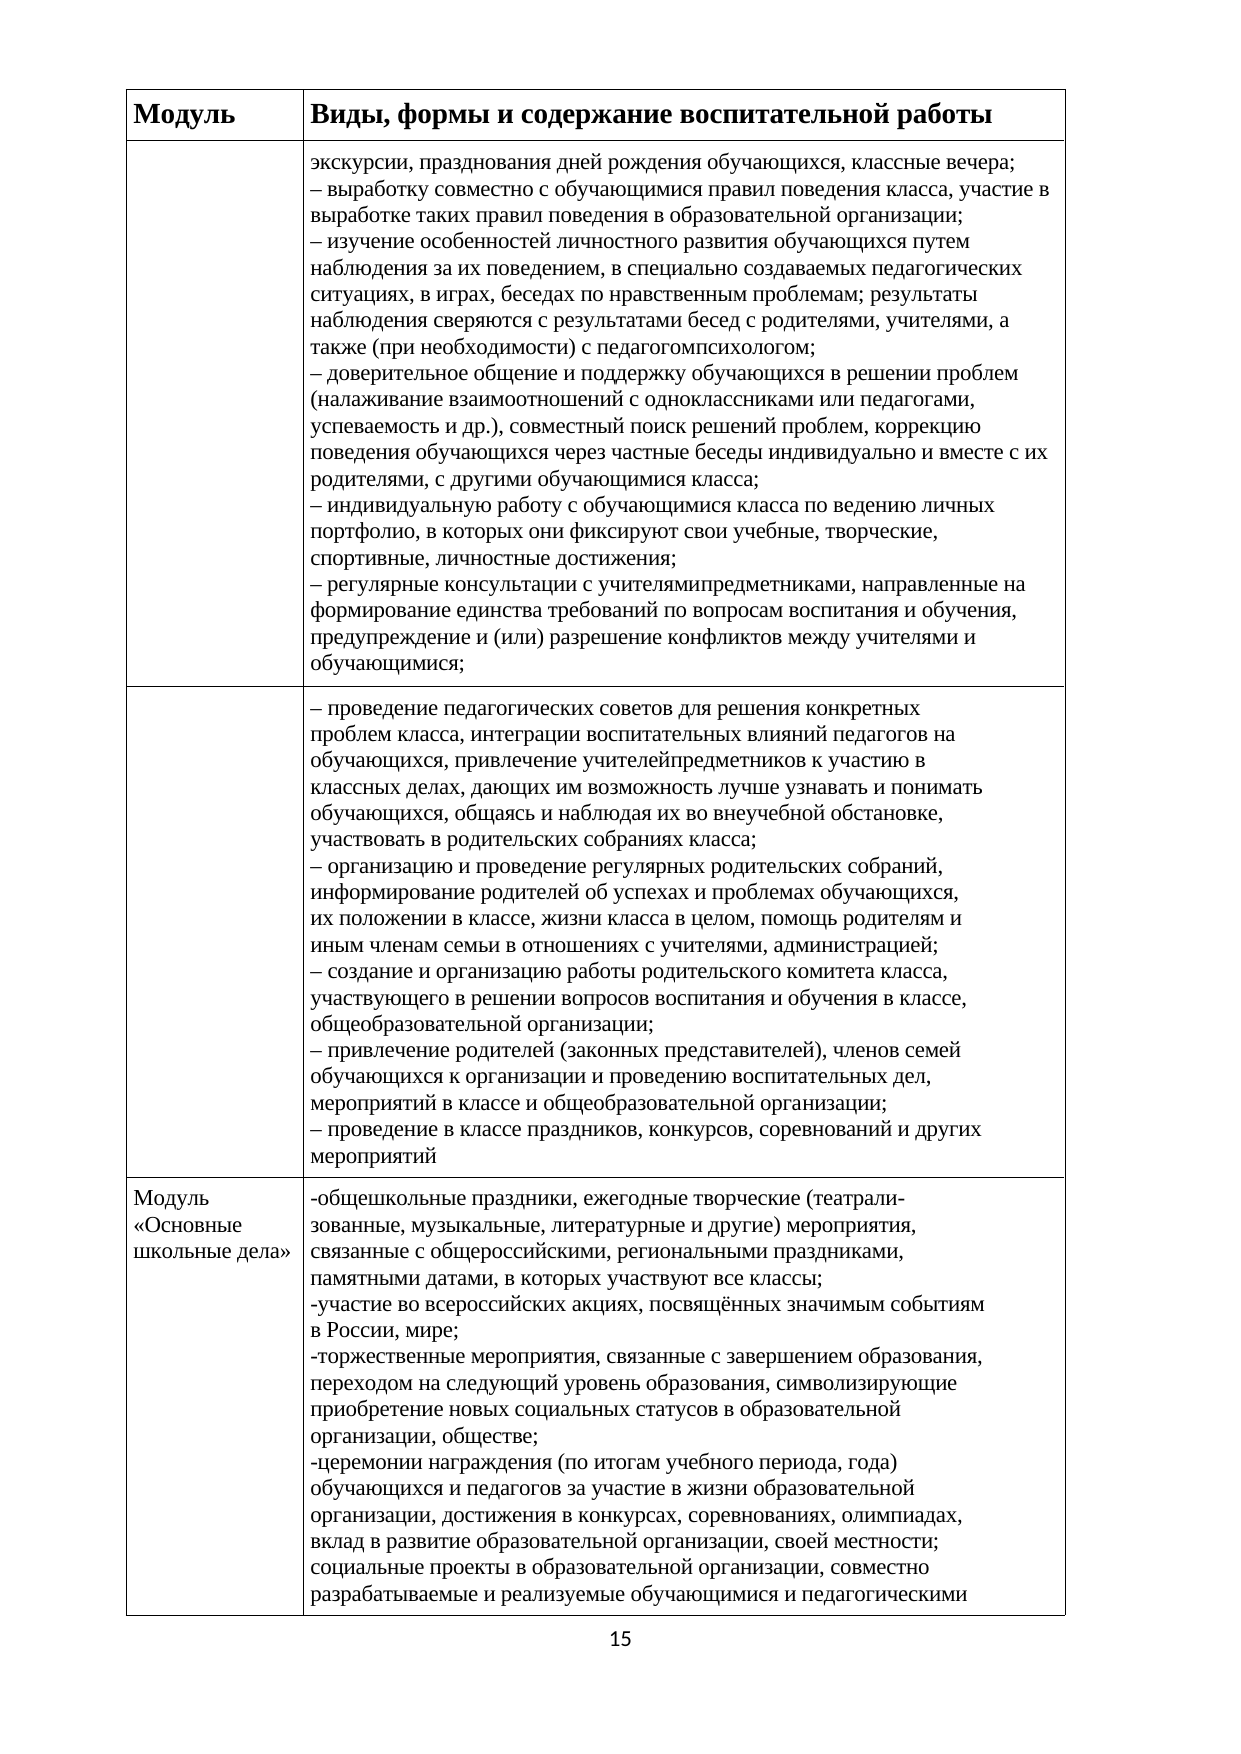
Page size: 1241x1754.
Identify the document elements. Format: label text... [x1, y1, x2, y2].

table_cell [127, 687, 303, 1177]
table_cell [304, 140, 1065, 686]
table_cell – проведение педагогических советов для решения конкретных проблем класса, интеграции воспитательных влияний педагогов на обучающихся, привлечение учителей­предметников к участию в классных делах, дающих им возможность лучше узнавать и понимать обучающихся, общаясь и наблюдая их во внеучебной обстановке, участвовать в родительских собраниях класса; – организацию и проведение регулярных родительских собраний, информирование родителей об успехах и проблемах обучающихся, их положении в классе, жизни класса в целом, помощь родителям и иным членам семьи в отношениях с учителями, администрацией; – создание и организацию работы родительского комитета класса, участвующего в решении вопросов воспитания и обучения в классе, общеобразовательной организации; – привлечение родителей (законных представителей), членов семей обучающихся к организации и проведению воспитательных дел, мероприятий в классе и общеобразовательной орга­низации; – проведение в классе праздников, конкурсов, соревнований и других мероприятий [304, 686, 1065, 1177]
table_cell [127, 141, 303, 686]
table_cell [127, 1178, 303, 1615]
table_header Виды, формы и содержание воспитательной работы [304, 90, 1065, 140]
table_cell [304, 1177, 1065, 1615]
table_header Модуль [127, 90, 303, 140]
